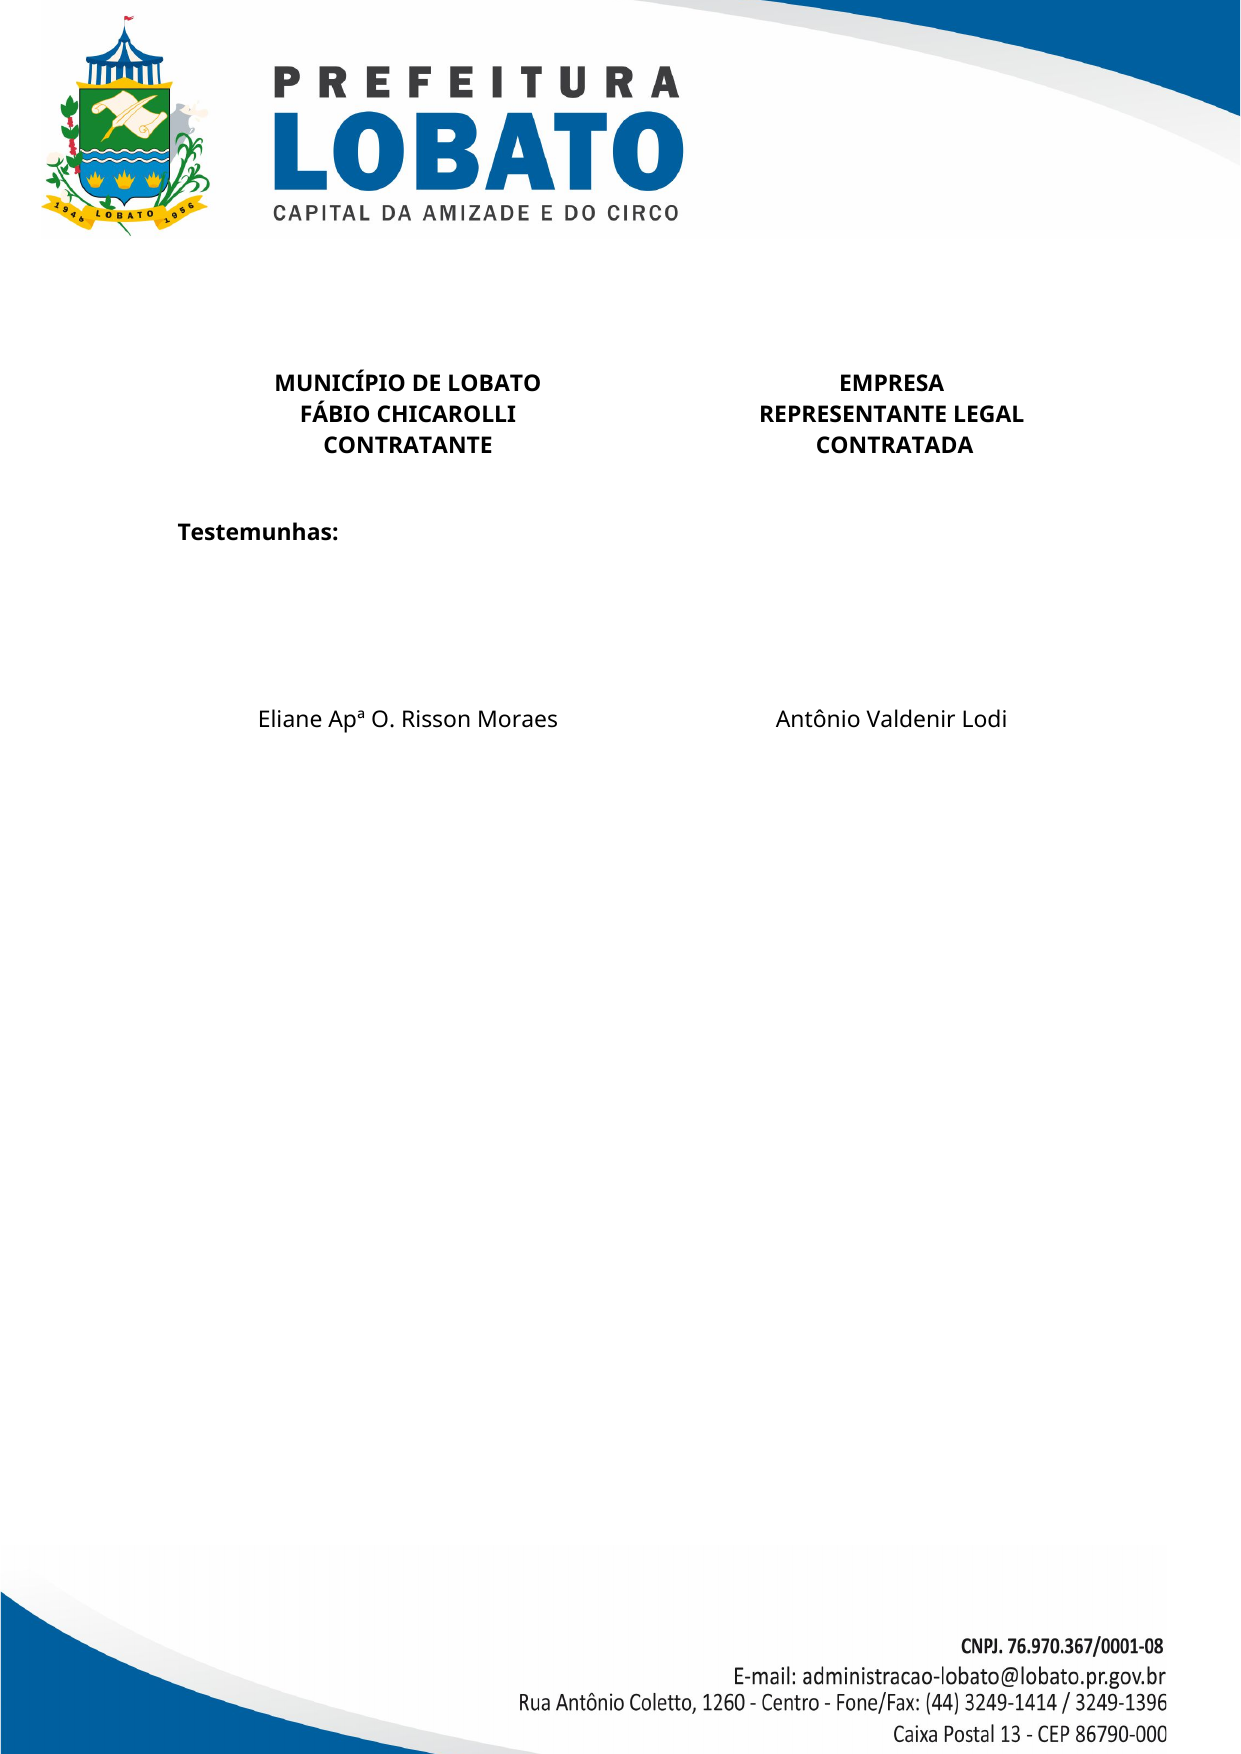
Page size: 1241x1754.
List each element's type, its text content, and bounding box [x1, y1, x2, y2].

table_header EMPRESA REPRESENTANTE LEGAL CONTRATADA [650, 366, 1133, 460]
picture [0, 1545, 1167, 1754]
table_header Eliane Apª O. Risson Moraes [166, 703, 649, 734]
table_header MUNICÍPIO DE LOBATO FÁBIO CHICAROLLI CONTRATANTE [166, 366, 649, 460]
picture [41, 0, 1241, 239]
table_header Antônio Valdenir Lodi [650, 703, 1133, 734]
text Testemunhas: [177, 516, 1122, 547]
